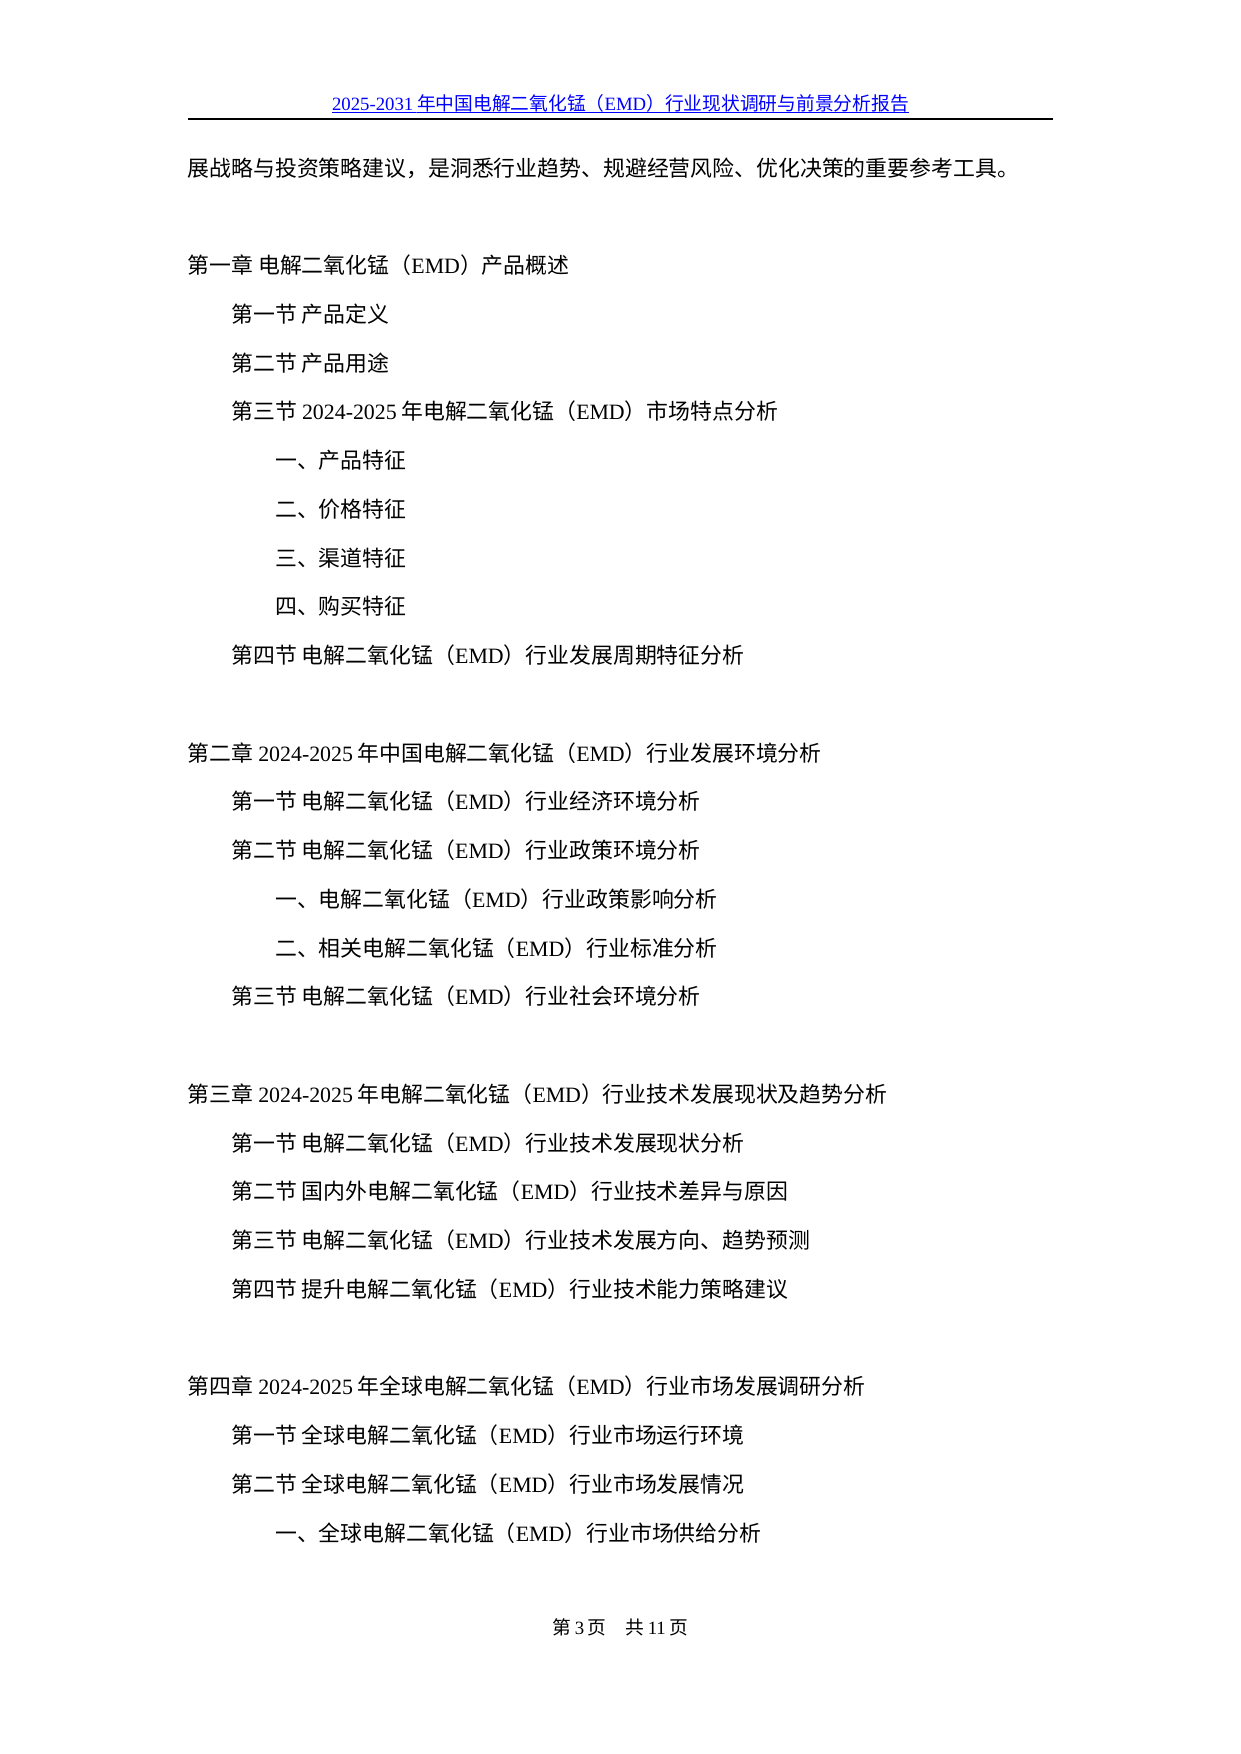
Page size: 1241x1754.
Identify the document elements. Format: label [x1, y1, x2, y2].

text [187, 150, 1053, 1548]
